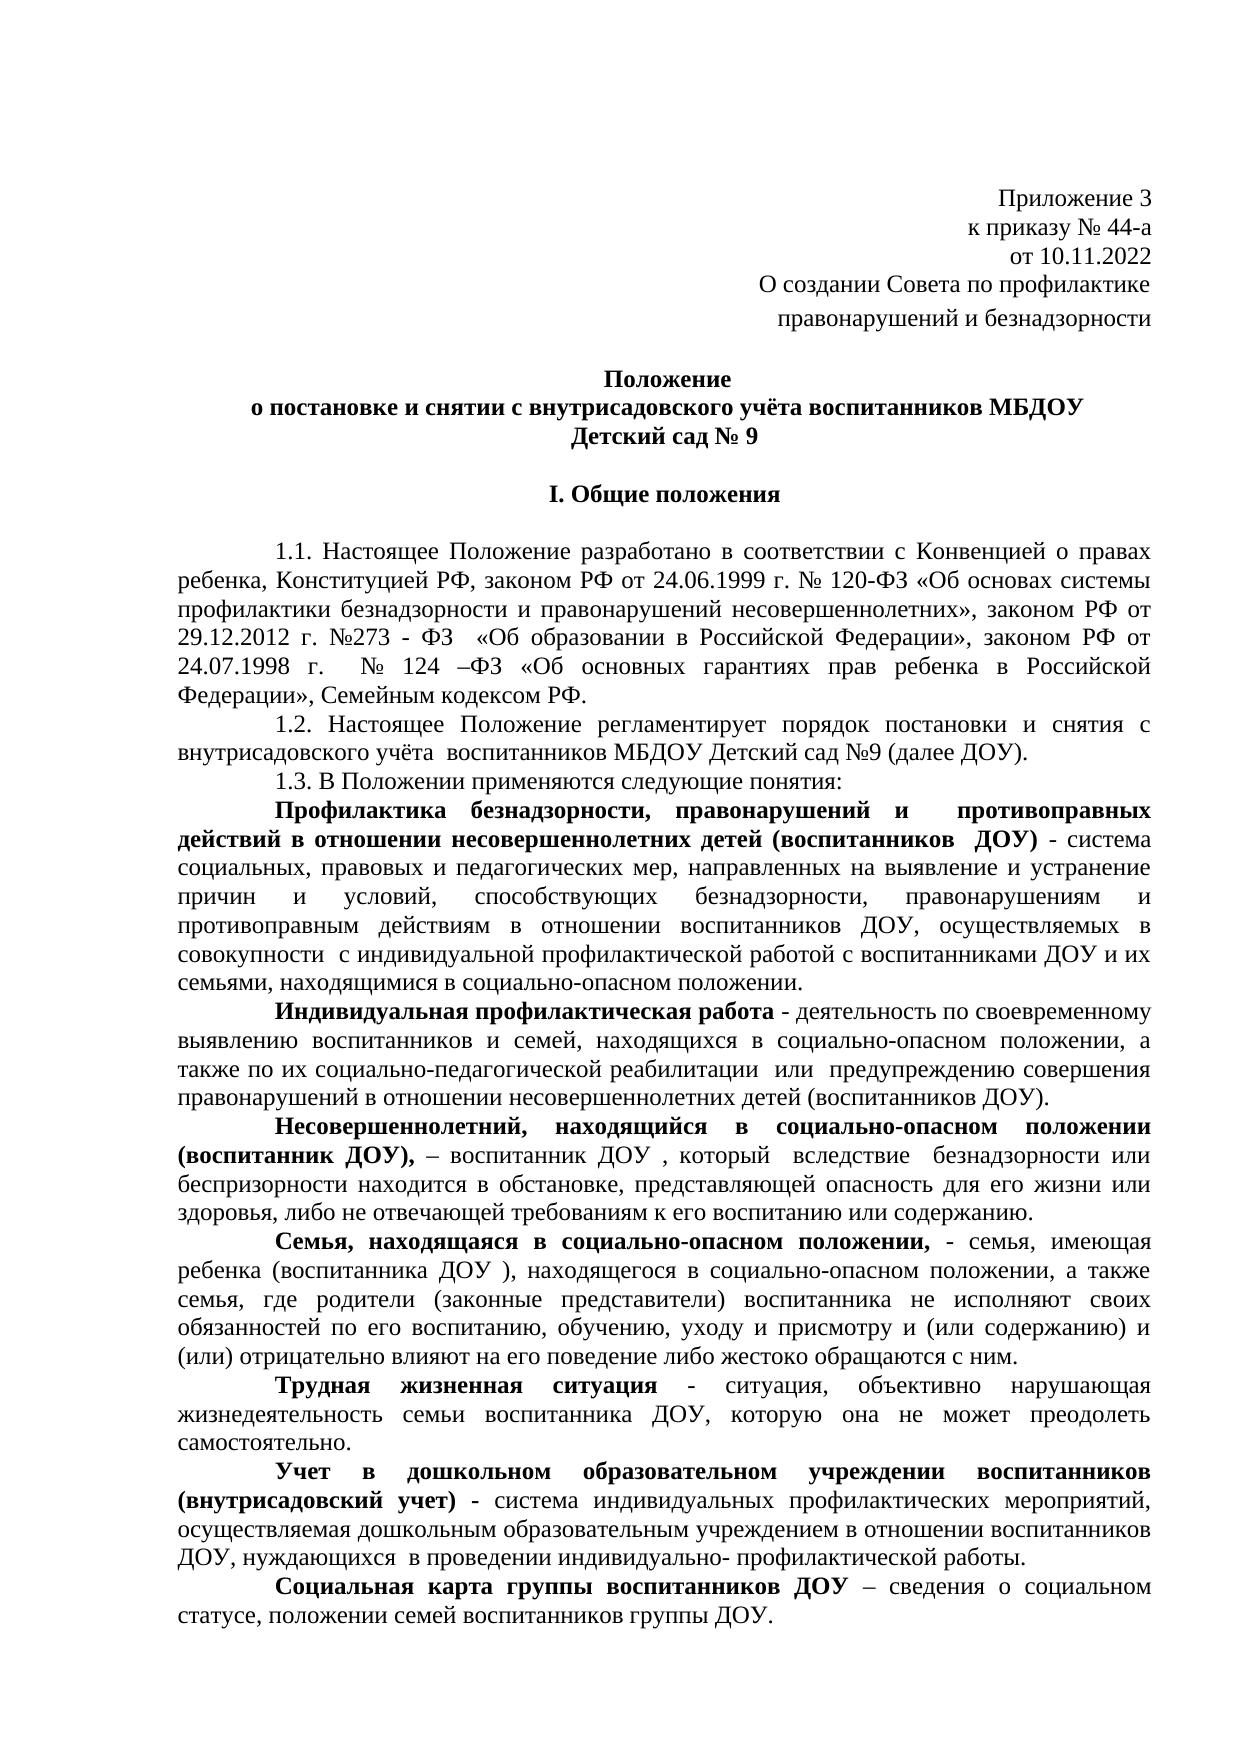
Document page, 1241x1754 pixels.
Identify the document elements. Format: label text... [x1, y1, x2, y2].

text о постановке и снятии с внутрисадовского учёта воспитанников МБДОУ [177, 392, 1152, 421]
list Семья, находящаяся в социально-опасном положении, - семья, имеющая ребенка (воспитанника ДОУ ), находящегося в социально-опасном положении, а также семья, где родители (законные представители) воспитанника не исполняют своих обязанностей по его воспитанию, обучению, уходу и присмотру и (или содержанию) и (или) отрицательно влияют на его поведение либо жестоко обращаются с ним. [177, 1226, 1152, 1370]
list Трудная жизненная ситуация - ситуация, объективно нарушающая жизнедеятельность семьи воспитанника ДОУ, которую она не может преодолеть самостоятельно. [177, 1370, 1152, 1456]
list Индивидуальная профилактическая работа - деятельность по своевременному выявлению воспитанников и семей, находящихся в социально-опасном положении, а также по их социально-педагогической реабилитации или предупреждению совершения правонарушений в отношении несовершеннолетних детей (воспитанников ДОУ). [177, 996, 1152, 1111]
list 1.1. Настоящее Положение разработано в соответствии с Конвенцией о правах ребенка, Конституцией РФ, законом РФ от 24.06.1999 г. № 120-ФЗ «Об основах системы профилактики безнадзорности и правонарушений несовершеннолетних», законом РФ от 29.12.2012 г. №273 - ФЗ «Об образовании в Российской Федерации», законом РФ от 24.07.1998 г. № 124 –ФЗ «Об основных гарантиях прав ребенка в Российской Федерации», Семейным кодексом РФ. [177, 536, 1152, 709]
list Социальная карта группы воспитанников ДОУ – сведения о социальном статусе, положении семей воспитанников группы ДОУ. [177, 1571, 1152, 1629]
text Детский сад № 9 [177, 421, 1152, 450]
text от 10.11.2022 [177, 241, 1152, 269]
list Учет в дошкольном образовательном учреждении воспитанников (внутрисадовский учет) - система индивидуальных профилактических мероприятий, осуществляемая дошкольным образовательным учреждением в отношении воспитанников ДОУ, нуждающихся в проведении индивидуально- профилактической работы. [177, 1456, 1152, 1571]
list Несовершеннолетний, находящийся в социально-опасном положении (воспитанник ДОУ), – воспитанник ДОУ , который вследствие безнадзорности или беспризорности находится в обстановке, представляющей опасность для его жизни или здоровья, либо не отвечающей требованиям к его воспитанию или содержанию. [177, 1111, 1152, 1226]
text правонарушений и безнадзорности [177, 303, 1152, 331]
text I. Общие положения [177, 479, 1152, 507]
text Положение [177, 364, 1152, 392]
list Профилактика безнадзорности, правонарушений и противоправных действий в отношении несовершеннолетних детей (воспитанников ДОУ) - система социальных, правовых и педагогических мер, направленных на выявление и устранение причин и условий, способствующих безнадзорности, правонарушениям и противоправным действиям в отношении воспитанников ДОУ, осуществляемых в совокупности с индивидуальной профилактической работой с воспитанниками ДОУ и их семьями, находящимися в социально-опасном положении. [177, 795, 1152, 996]
text к приказу № 44-а [177, 212, 1152, 241]
text Приложение 3 [177, 183, 1152, 212]
list 1.2. Настоящее Положение регламентирует порядок постановки и снятия с внутрисадовского учёта воспитанников МБДОУ Детский сад №9 (далее ДОУ). [177, 709, 1152, 766]
text О создании Совета по профилактике [177, 269, 1152, 298]
list 1.3. В Положении применяются следующие понятия: [177, 766, 1152, 795]
